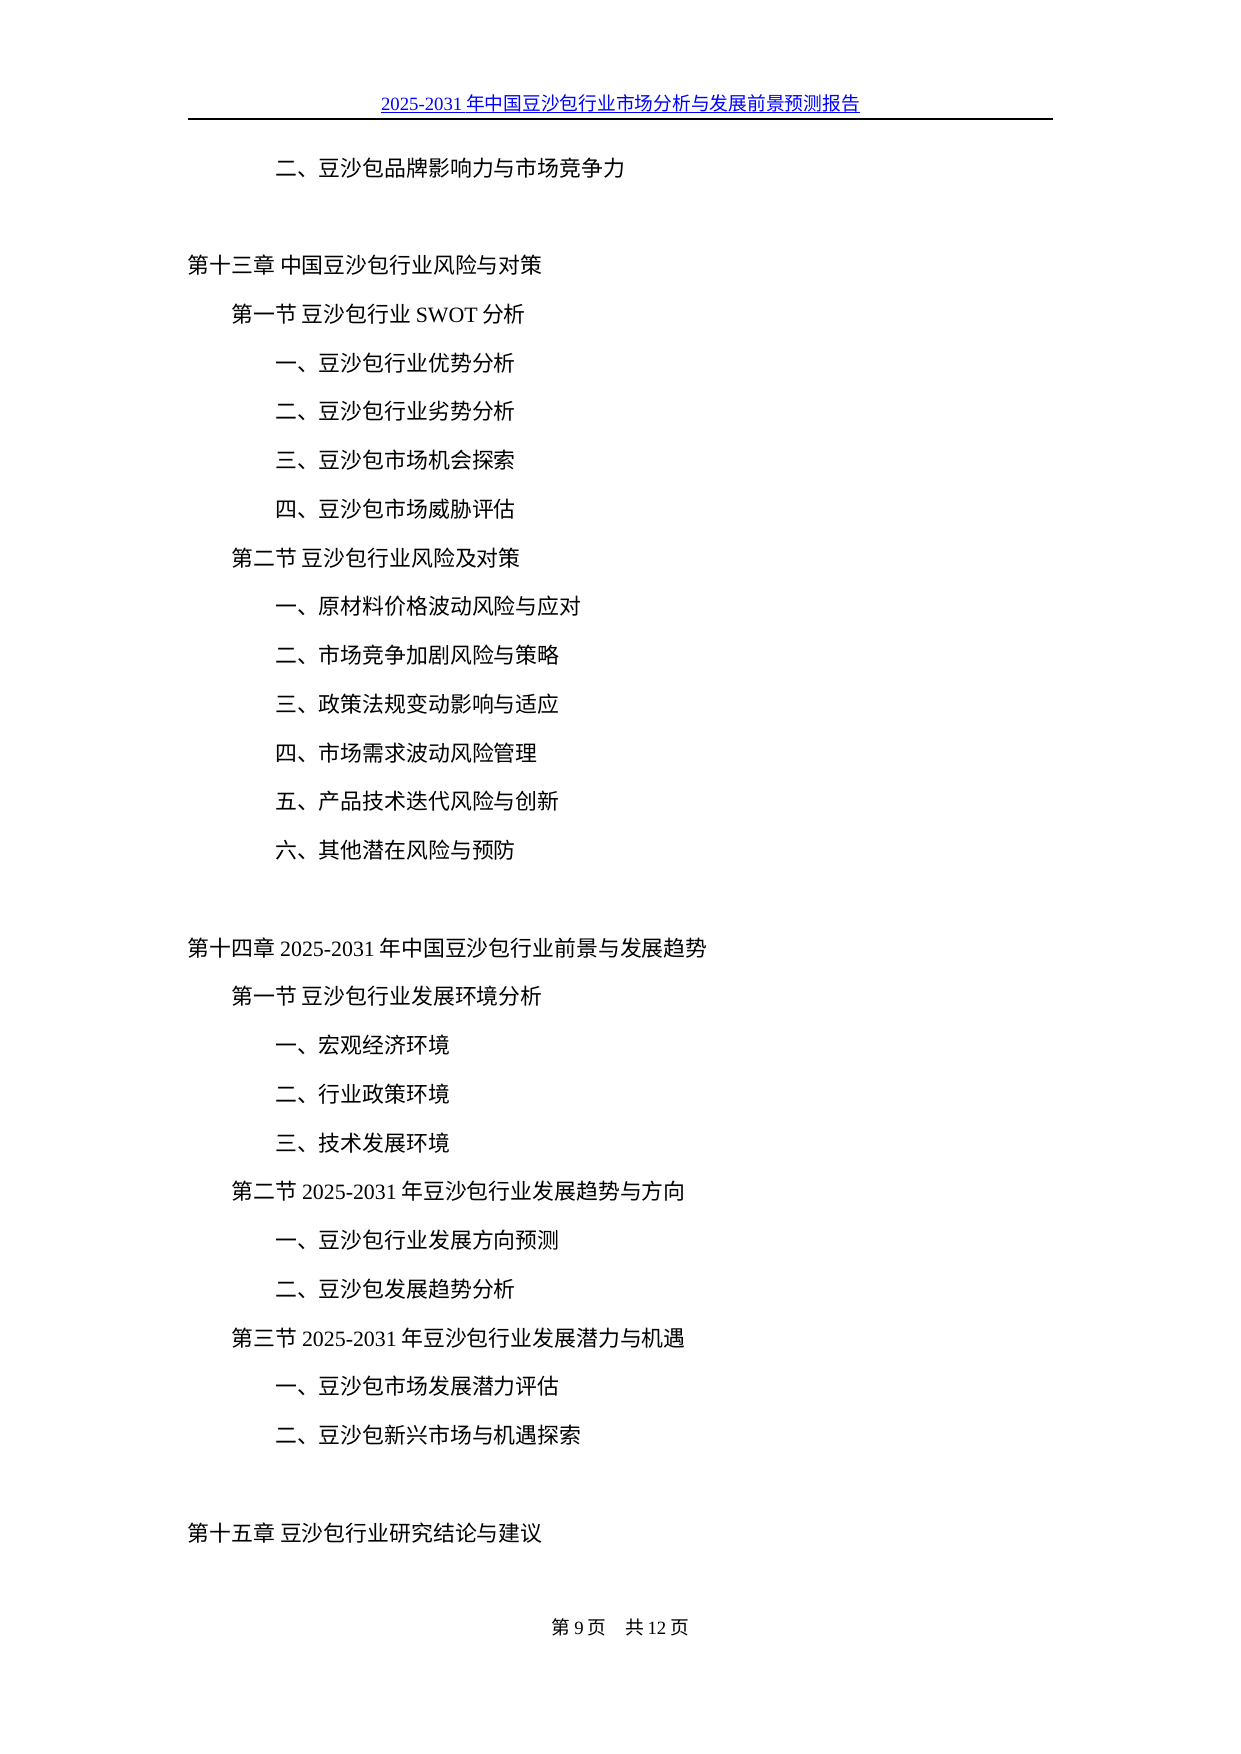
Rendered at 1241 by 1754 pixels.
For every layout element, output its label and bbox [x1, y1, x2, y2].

text [187, 150, 1053, 1548]
